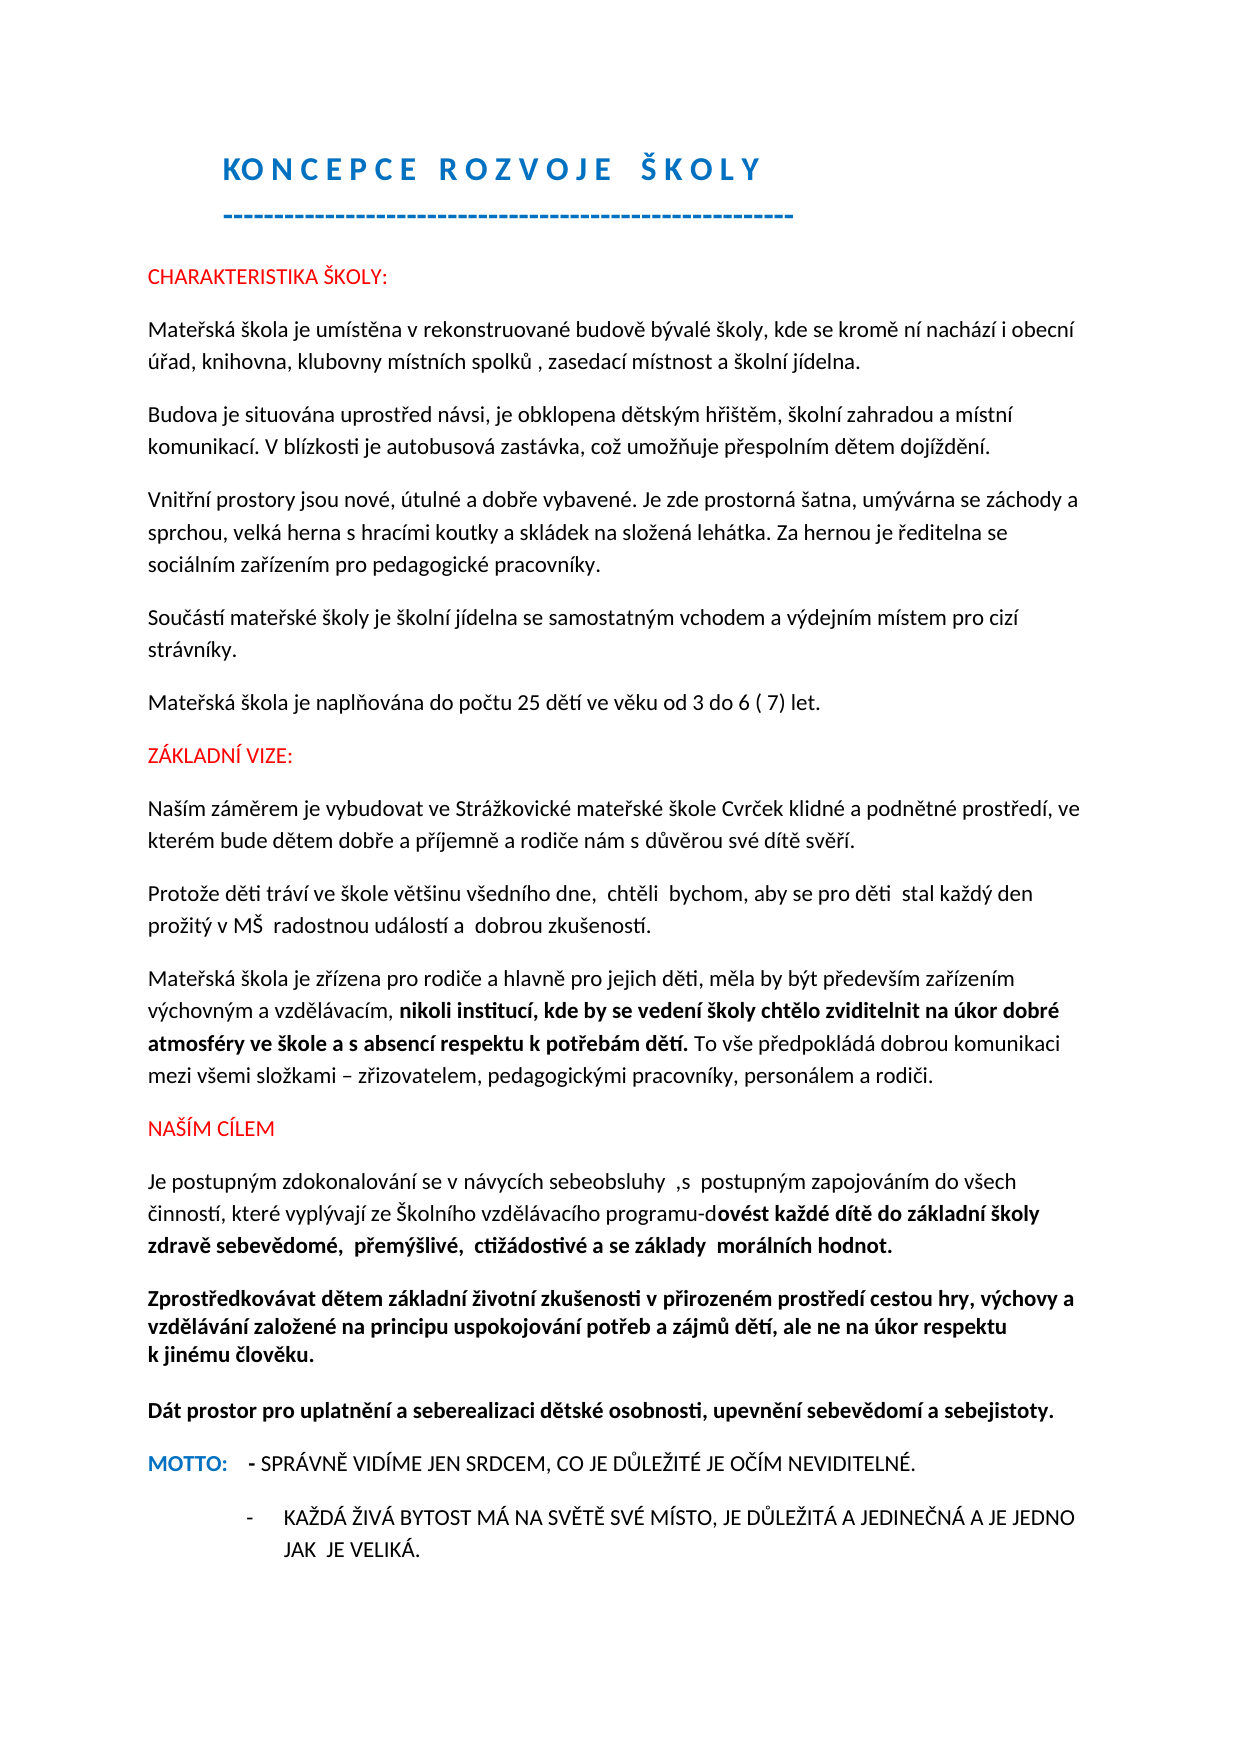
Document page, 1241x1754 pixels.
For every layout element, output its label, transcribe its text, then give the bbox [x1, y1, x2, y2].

list -------------------------------------------------------- [223, 194, 1093, 235]
text CHARAKTERISTIKA ŠKOLY: [148, 262, 1093, 290]
text Je postupným zdokonalování se v návycích sebeobsluhy ,s postupným zapojováním do všech činností, které vyplývají ze Školního vzdělávacího programu-dovést každé dítě do základní školy zdravě sebevědomé, přemýšlivé, ctižádostivé a se základy morálních hodnot. [148, 1167, 1093, 1259]
text MOTTO: - SPRÁVNĚ VIDÍME JEN SRDCEM, CO JE DŮLEŽITÉ JE OČÍM NEVIDITELNÉ. [148, 1449, 1093, 1478]
text Součástí mateřské školy je školní jídelna se samostatným vchodem a výdejním místem pro cizí strávníky. [148, 603, 1093, 663]
text Naším záměrem je vybudovat ve Strážkovické mateřské škole Cvrček klidné a podnětné prostředí, ve kterém bude dětem dobře a příjemně a rodiče nám s důvěrou své dítě svěří. [148, 794, 1093, 854]
text Dát prostor pro uplatnění a seberealizaci dětské osobnosti, upevnění sebevědomí a sebejistoty. [148, 1397, 1093, 1424]
text Budova je situována uprostřed návsi, je obklopena dětským hřištěm, školní zahradou a místní komunikací. V blízkosti je autobusová zastávka, což umožňuje přespolním dětem dojíždění. [148, 400, 1093, 460]
list KO N C E P C E R O Z V O J E Š K O L Y [223, 148, 1093, 188]
text Mateřská škola je naplňována do počtu 25 dětí ve věku od 3 do 6 ( 7) let. [148, 688, 1093, 716]
text Protože děti tráví ve škole většinu všedního dne, chtěli bychom, aby se pro děti stal každý den prožitý v MŠ radostnou událostí a dobrou zkušeností. [148, 879, 1093, 939]
text ZÁKLADNÍ VIZE: [148, 741, 1093, 769]
text Mateřská škola je zřízena pro rodiče a hlavně pro jejich děti, měla by být především zařízením výchovným a vzdělávacím, nikoli institucí, kde by se vedení školy chtělo zviditelnit na úkor dobré atmosféry ve škole a s absencí respektu k potřebám dětí. To vše předpokládá dobrou komunikaci mezi všemi složkami – zřizovatelem, pedagogickými pracovníky, personálem a rodiči. [148, 964, 1093, 1089]
text Zprostředkovávat dětem základní životní zkušenosti v přirozeném prostředí cestou hry, výchovy a vzdělávání založené na principu uspokojování potřeb a zájmů dětí, ale ne na úkor respektu k jinému člověku. [148, 1284, 1093, 1368]
text NAŠÍM CÍLEM [148, 1114, 1093, 1142]
list KAŽDÁ ŽIVÁ BYTOST MÁ NA SVĚTĚ SVÉ MÍSTO, JE DŮLEŽITÁ A JEDINEČNÁ A JE JEDNO JAK JE VELIKÁ. [246, 1503, 1093, 1563]
text Vnitřní prostory jsou nové, útulné a dobře vybavené. Je zde prostorná šatna, umývárna se záchody a sprchou, velká herna s hracími koutky a skládek na složená lehátka. Za hernou je ředitelna se sociálním zařízením pro pedagogické pracovníky. [148, 485, 1093, 578]
text Mateřská škola je umístěna v rekonstruované budově bývalé školy, kde se kromě ní nachází i obecní úřad, knihovna, klubovny místních spolků , zasedací místnost a školní jídelna. [148, 315, 1093, 375]
